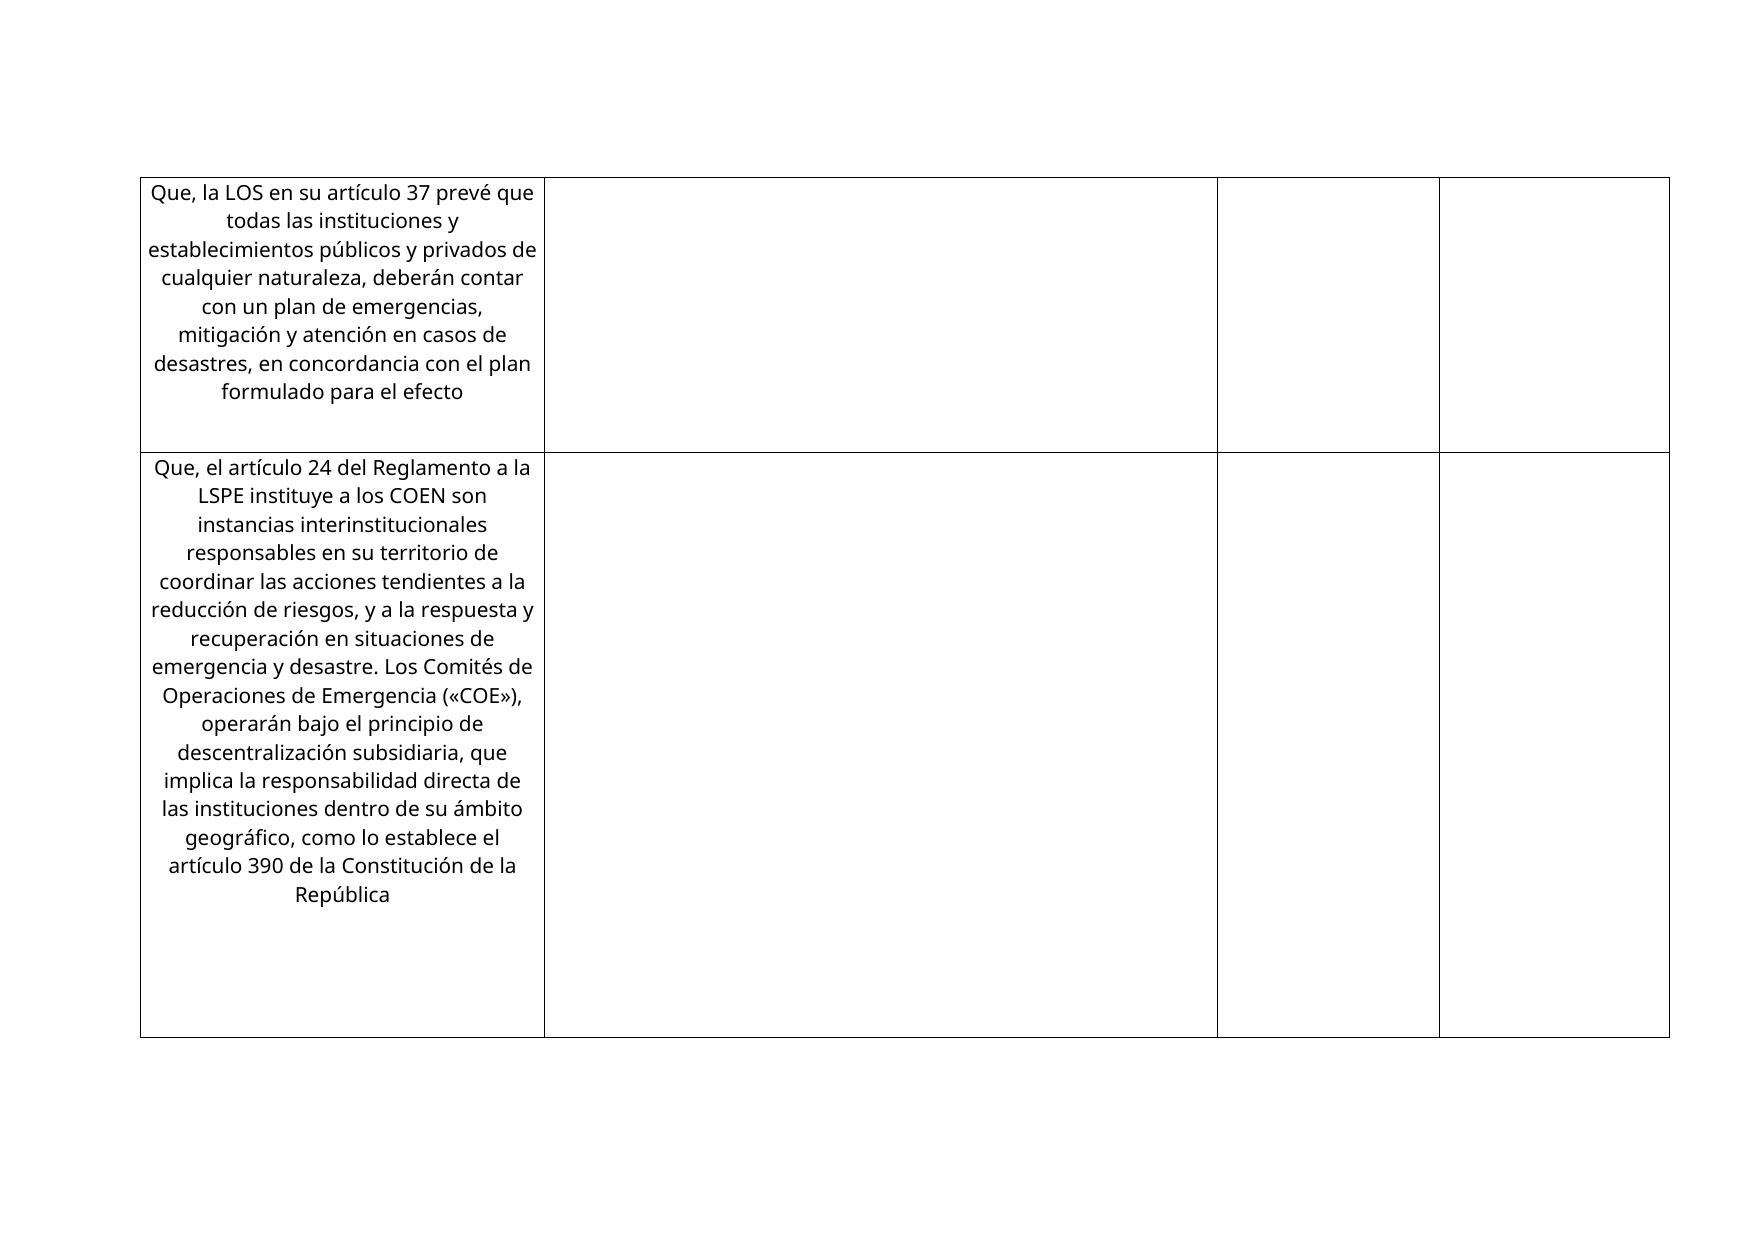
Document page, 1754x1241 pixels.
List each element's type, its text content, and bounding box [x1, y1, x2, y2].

table_cell [1218, 178, 1439, 452]
table_cell [545, 178, 1217, 452]
table_cell Que, el artículo 24 del Reglamento a la LSPE instituye a los COEN son instancias interinstitucionales responsables en su territorio de coordinar las acciones tendientes a la reducción de riesgos, y a la respuesta y recuperación en situaciones de emergencia y desastre. Los Comités de Operaciones de Emergencia («COE»), operarán bajo el principio de descentralización subsidiaria, que implica la responsabilidad directa de las instituciones dentro de su ámbito geográfico, como lo establece el artículo 390 de la Constitución de la República [141, 453, 544, 1037]
table_cell [1218, 453, 1439, 1037]
table_cell [1440, 453, 1669, 1037]
table_cell [545, 453, 1217, 1037]
table_cell [1440, 178, 1669, 452]
table_cell Que, la LOS en su artículo 37 prevé que todas las instituciones y establecimientos públicos y privados de cualquier naturaleza, deberán contar con un plan de emergencias, mitigación y atención en casos de desastres, en concordancia con el plan formulado para el efecto [141, 178, 544, 452]
